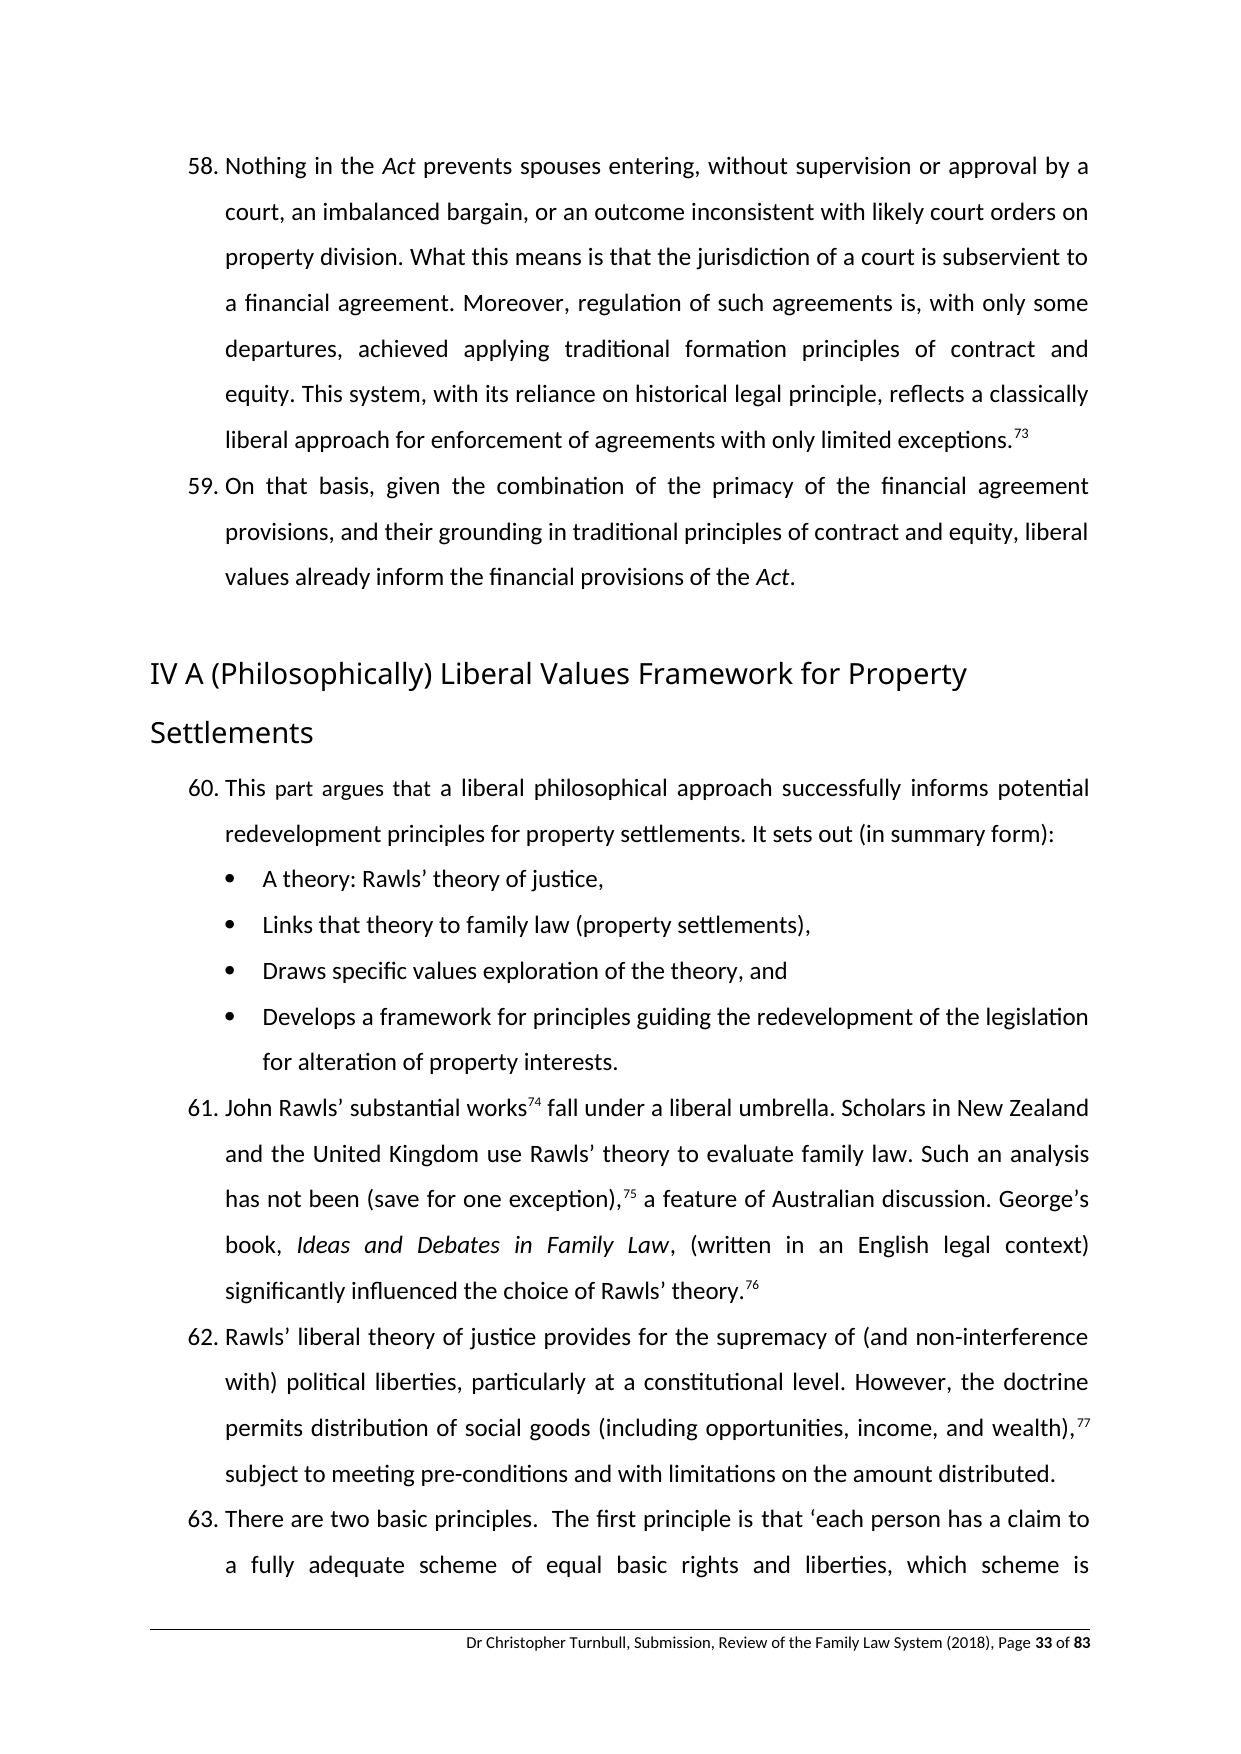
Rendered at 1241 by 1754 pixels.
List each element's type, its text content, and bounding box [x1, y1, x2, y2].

list Draws specific values exploration of the theory, and [225, 955, 1090, 985]
list Rawls’ liberal theory of justice provides for the supremacy of (and non-interference with) political liberties, particularly at a constitutional level. However, the doctrine permits distribution of social goods (including opportunities, income, and wealth), subject to meeting pre-conditions and with limitations on the amount distributed. [187, 1321, 1090, 1488]
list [187, 1504, 1090, 1580]
list Links that theory to family law (property settlements), [225, 909, 1090, 940]
list John Rawls’ substantial works fall under a liberal umbrella. Scholars in New Zealand and the United Kingdom use Rawls’ theory to evaluate family law. Such an analysis has not been (save for one exception), a feature of Australian discussion. George’s book, Ideas and Debates in Family Law, (written in an English legal context) significantly influenced the choice of Rawls’ theory. [187, 1092, 1090, 1306]
list This part argues that a liberal philosophical approach successfully informs potential redevelopment principles for property settlements. It sets out (in summary form): [188, 772, 1090, 848]
list Nothing in the Act prevents spouses entering, without supervision or approval by a court, an imbalanced bargain, or an outcome inconsistent with likely court orders on property division. What this means is that the jurisdiction of a court is subservient to a financial agreement. Moreover, regulation of such agreements is, with only some departures, achieved applying traditional formation principles of contract and equity. This system, with its reliance on historical legal principle, reflects a classically liberal approach for enforcement of agreements with only limited exceptions. [187, 150, 1090, 455]
list A theory: Rawls’ theory of justice, [225, 863, 1090, 894]
list On that basis, given the combination of the primacy of the financial agreement provisions, and their grounding in traditional principles of contract and equity, liberal values already inform the financial provisions of the Act. [187, 470, 1090, 592]
subtitle IV A (Philosophically) Liberal Values Framework for Property Settlements [150, 653, 1090, 752]
list Develops a framework for principles guiding the redevelopment of the legislation for alteration of property interests. [225, 1001, 1090, 1077]
